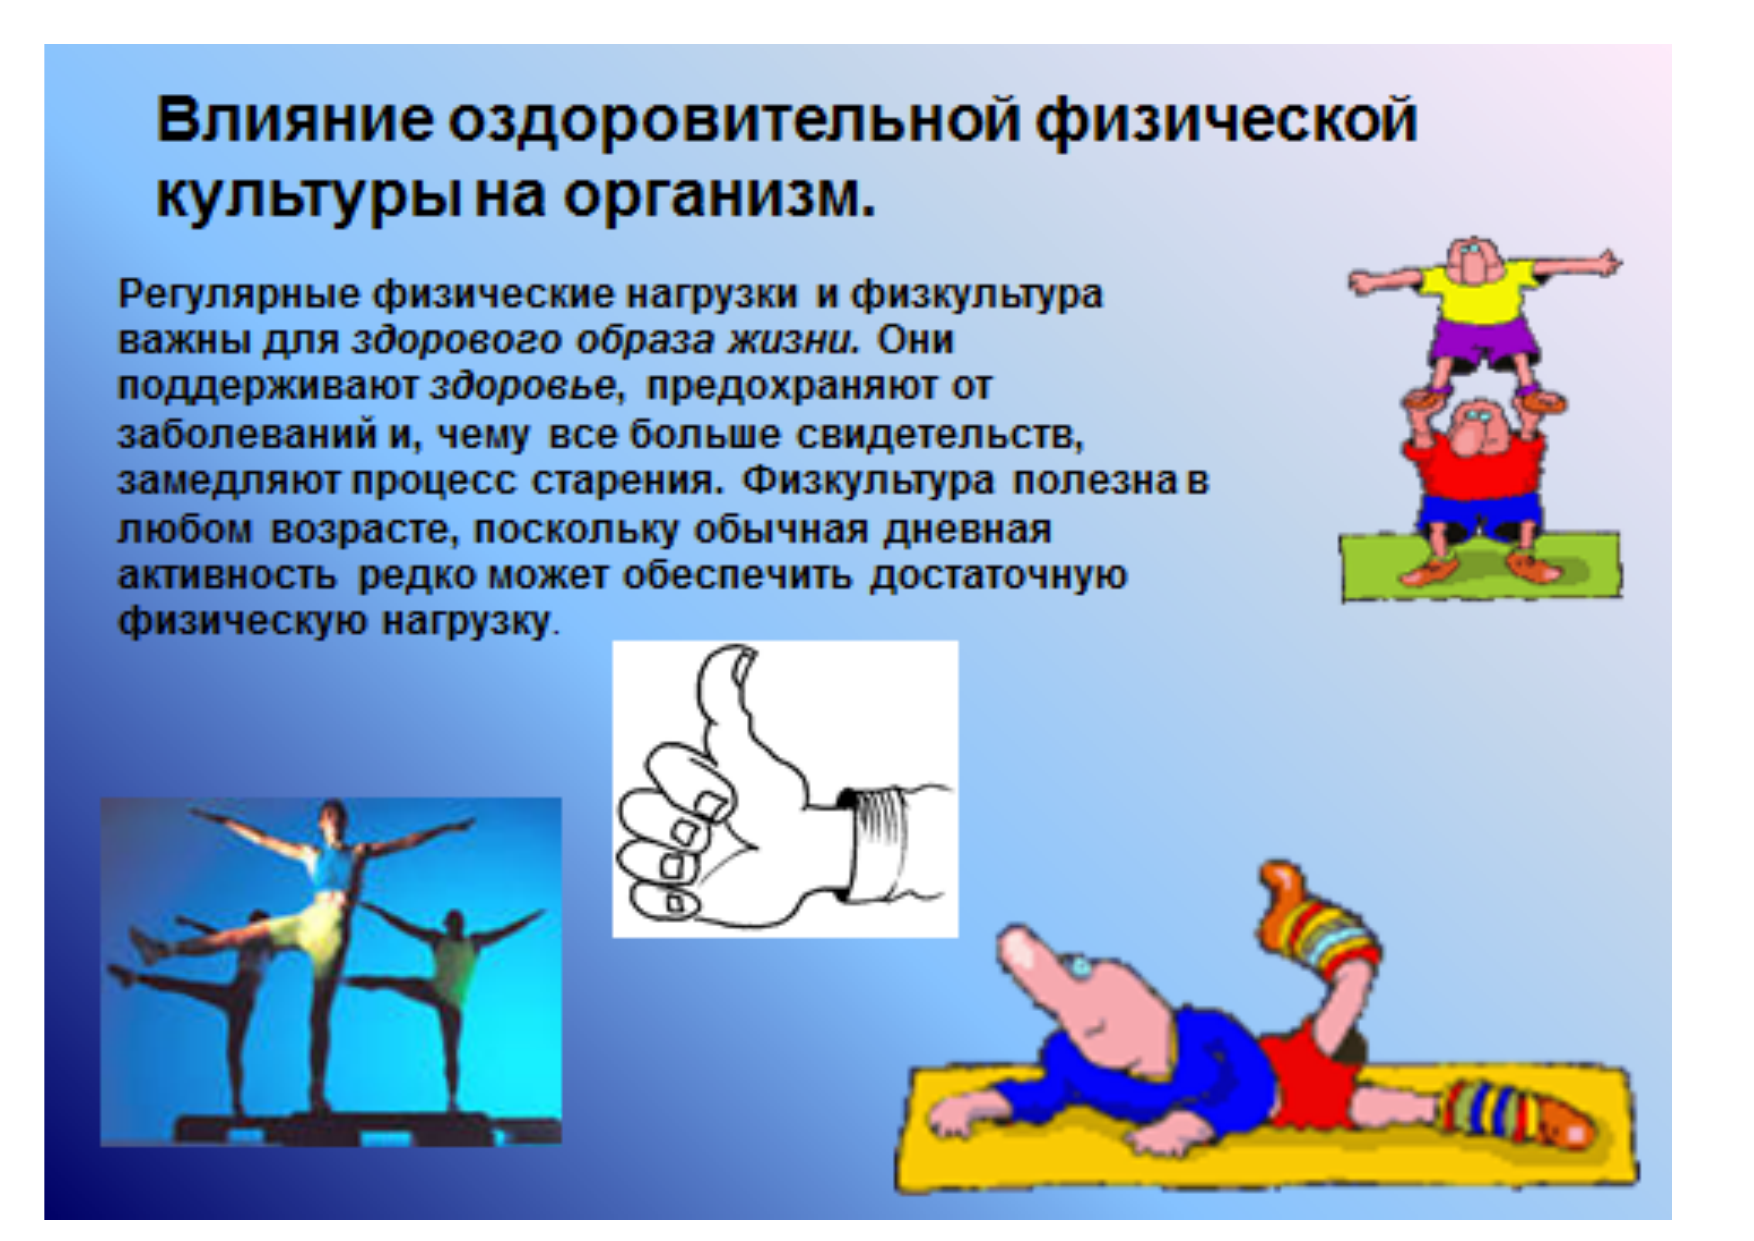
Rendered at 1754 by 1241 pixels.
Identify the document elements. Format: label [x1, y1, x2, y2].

picture [44, 44, 1672, 1220]
